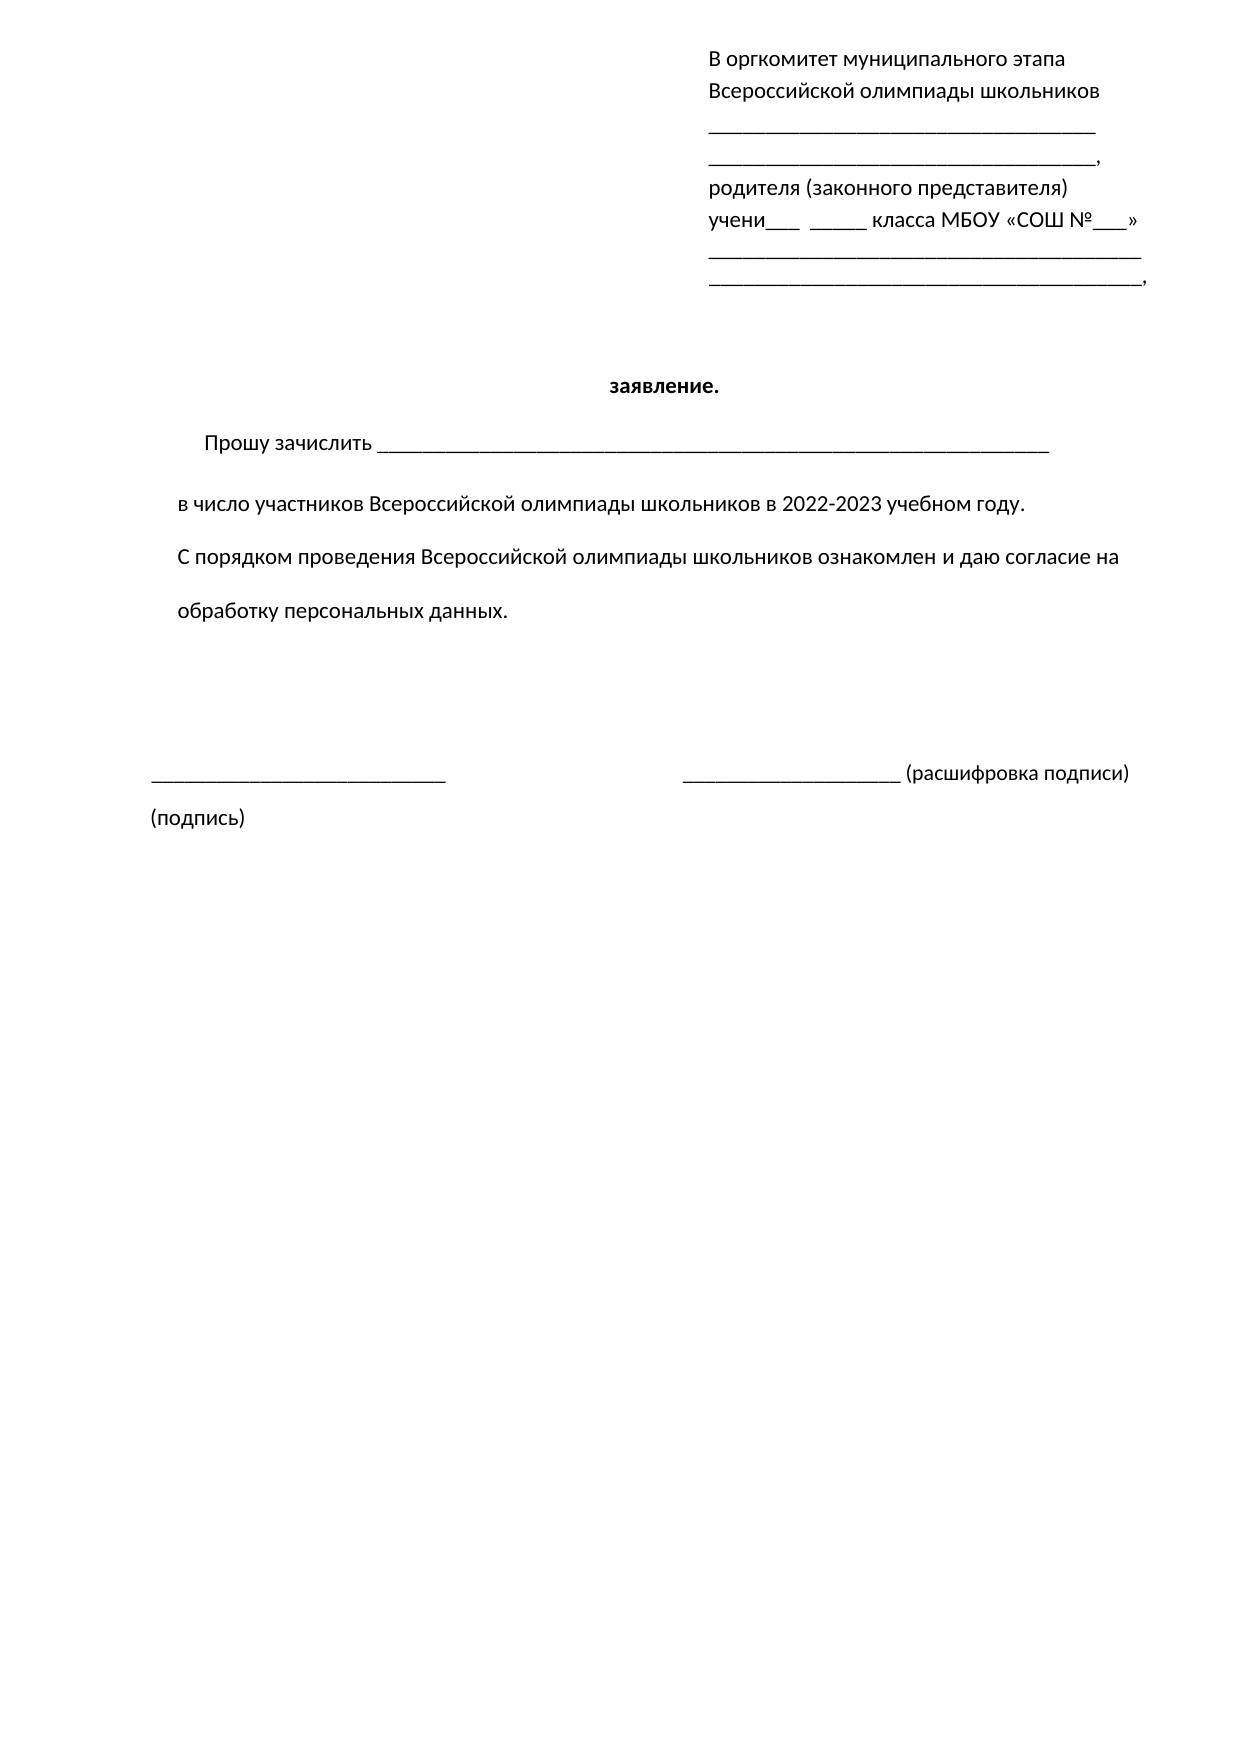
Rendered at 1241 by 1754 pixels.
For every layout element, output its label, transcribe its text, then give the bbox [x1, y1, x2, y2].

text В оргкомитет муниципального этапа [708, 44, 1148, 72]
text Всероссийской олимпиады школьников [708, 77, 1148, 105]
text ______________________________________ [708, 234, 1148, 262]
text родителя (законного представителя) [708, 173, 1148, 201]
text ___________________________ ____________________ (расшифровка подписи) [150, 759, 1144, 786]
list число участников Всероссийской олимпиады школьников в 2022-2023 учебном году. [177, 489, 1133, 517]
text С порядком проведения Всероссийской олимпиады школьников ознакомлен и даю согласие на обработку персональных данных. [177, 542, 1133, 624]
text Прошу зачислить ___________________________________________________________ [204, 428, 1148, 456]
text заявление. [150, 371, 1179, 399]
text (подпись) [150, 803, 1148, 831]
text __________________________________, [708, 141, 1148, 169]
text учени___ _____ класса МБОУ «СОШ №___» [708, 206, 1148, 234]
text __________________________________ [708, 109, 1148, 137]
text ______________________________________, [150, 262, 1148, 290]
